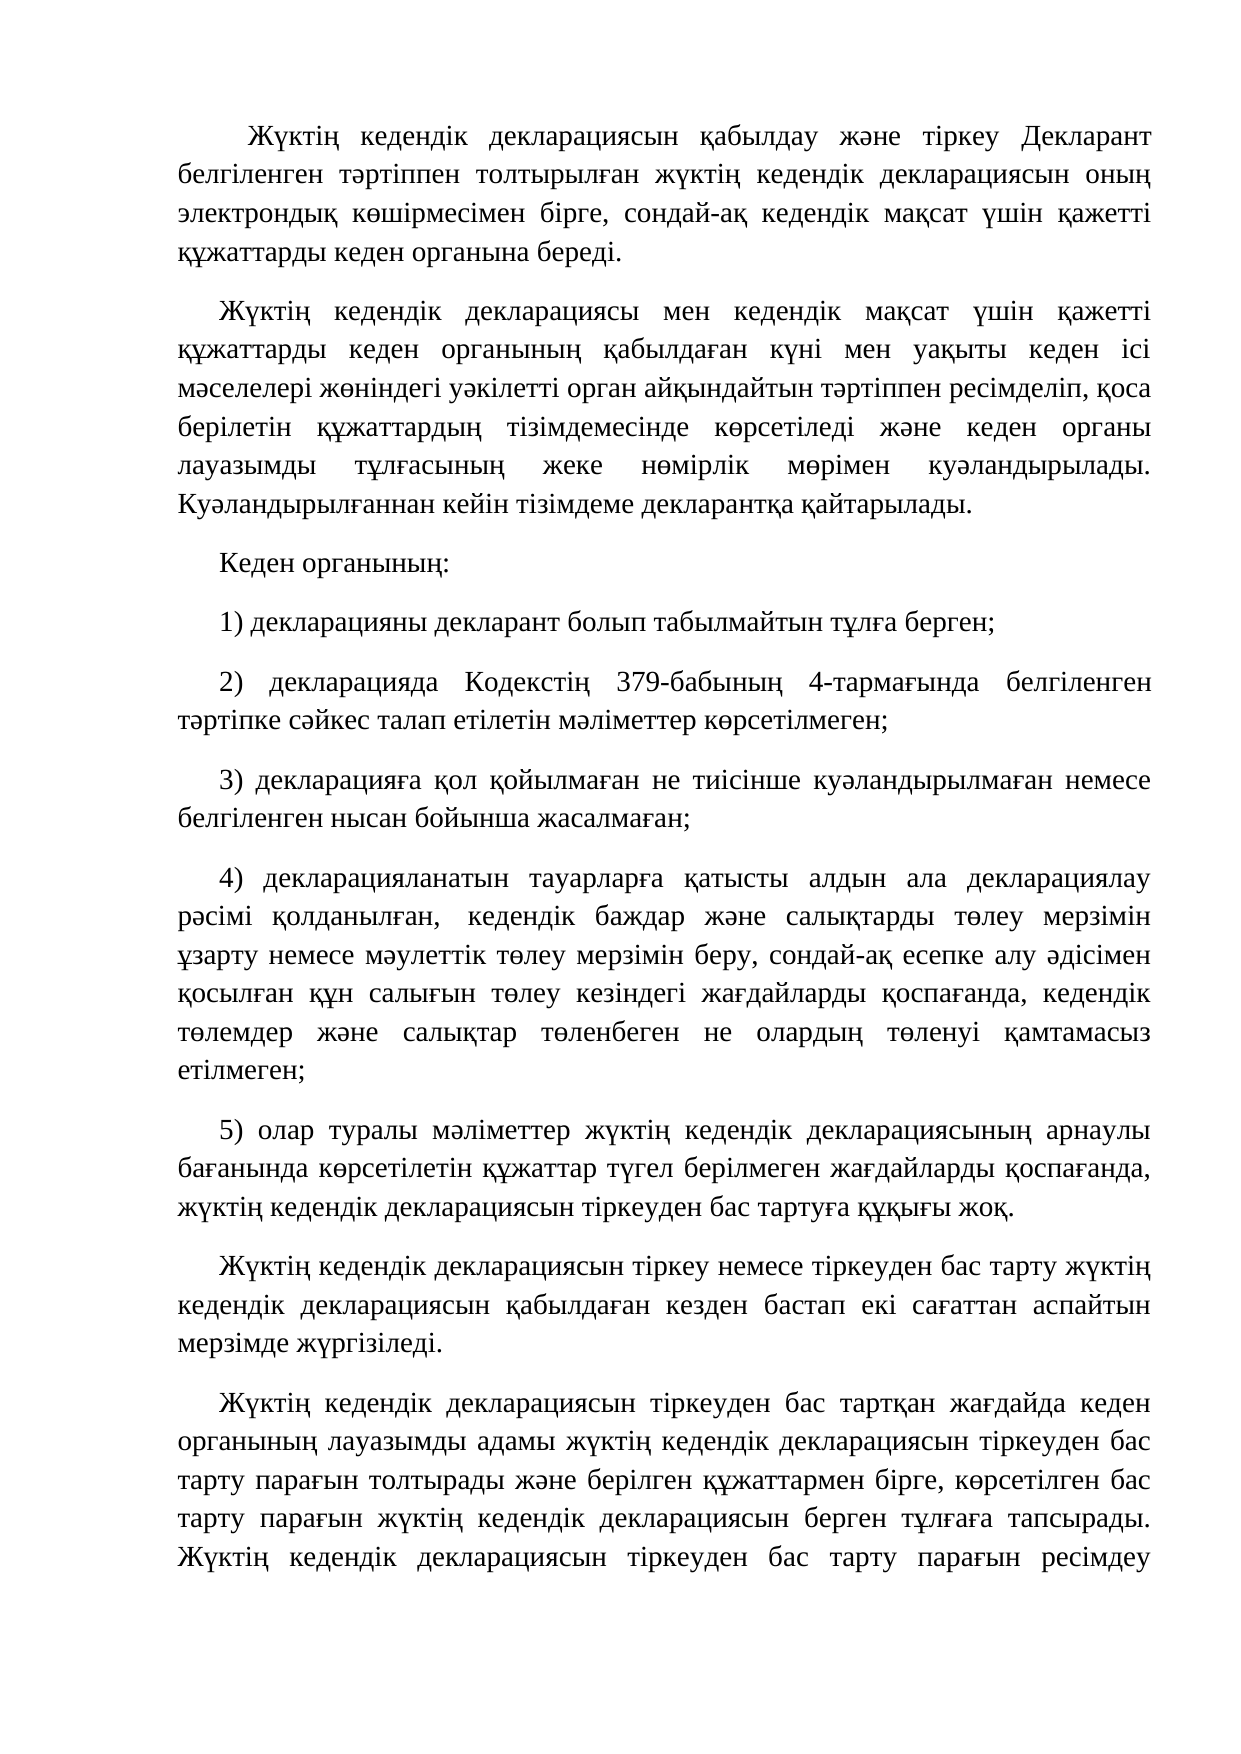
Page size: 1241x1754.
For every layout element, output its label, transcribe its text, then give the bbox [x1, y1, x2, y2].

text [177, 1385, 1152, 1572]
text 2) декларацияда Кодекстің 379-бабының 4-тармағында белгіленген тәртіпке сәйкес талап етілетін мәліметтер көрсетілмеген; [177, 664, 1152, 736]
text 4) декларацияланатын тауарларға қатысты алдын ала декларациялау рәсiмi қолданылған, кедендік баждар және салықтарды төлеу мерзімін ұзарту немесе мәулеттік төлеу мерзімін беру, сондай-ақ есепке алу әдісімен қосылған құн салығын төлеу кезіндегі жағдайларды қоспағанда, кедендік төлемдер және салықтар төленбеген не олардың төленуі қамтамасыз етілмеген; [177, 860, 1152, 1086]
text 1) декларацияны декларант болып табылмайтын тұлға берген; [177, 604, 1152, 638]
text 3) декларацияға қол қойылмаған не тиісінше куәландырылмаған немесе белгіленген нысан бойынша жасалмаған; [177, 762, 1152, 834]
text Жүктің кедендік декларациясы мен кедендік мақсат үшін қажетті құжаттарды кеден органының қабылдаған күні мен уақыты кеден ісі мәселелері жөніндегі уәкілетті орган айқындайтын тәртіппен ресімделіп, қоса берілетін құжаттардың тізімдемесінде көрсетіледі және кеден органы лауазымды тұлғасының жеке нөмірлік мөрімен куәландырылады. Куәландырылғаннан кейін тізімдеме декларантқа қайтарылады. [177, 293, 1152, 519]
text Жүктің кедендік декларациясын қабылдау және тіркеу Декларант белгіленген тәртіппен толтырылған жүктің кедендік декларациясын оның электрондық көшірмесімен бірге, сондай-ақ кедендік мақсат үшін қажетті құжаттарды кеден органына береді. [177, 118, 1152, 267]
text Жүктің кедендік декларациясын тіркеу немесе тіркеуден бас тарту жүктің кедендік декларациясын қабылдаған кезден бастап екі сағаттан аспайтын мерзімде жүргізіледі. [177, 1248, 1152, 1359]
text 5) олар туралы мәліметтер жүктің кедендік декларациясының арнаулы бағанында көрсетілетін құжаттар түгел берілмеген жағдайларды қоспағанда, жүктің кедендік декларациясын тіркеуден бас тартуға құқығы жоқ. [177, 1112, 1152, 1222]
text Кеден органының: [177, 545, 1152, 579]
